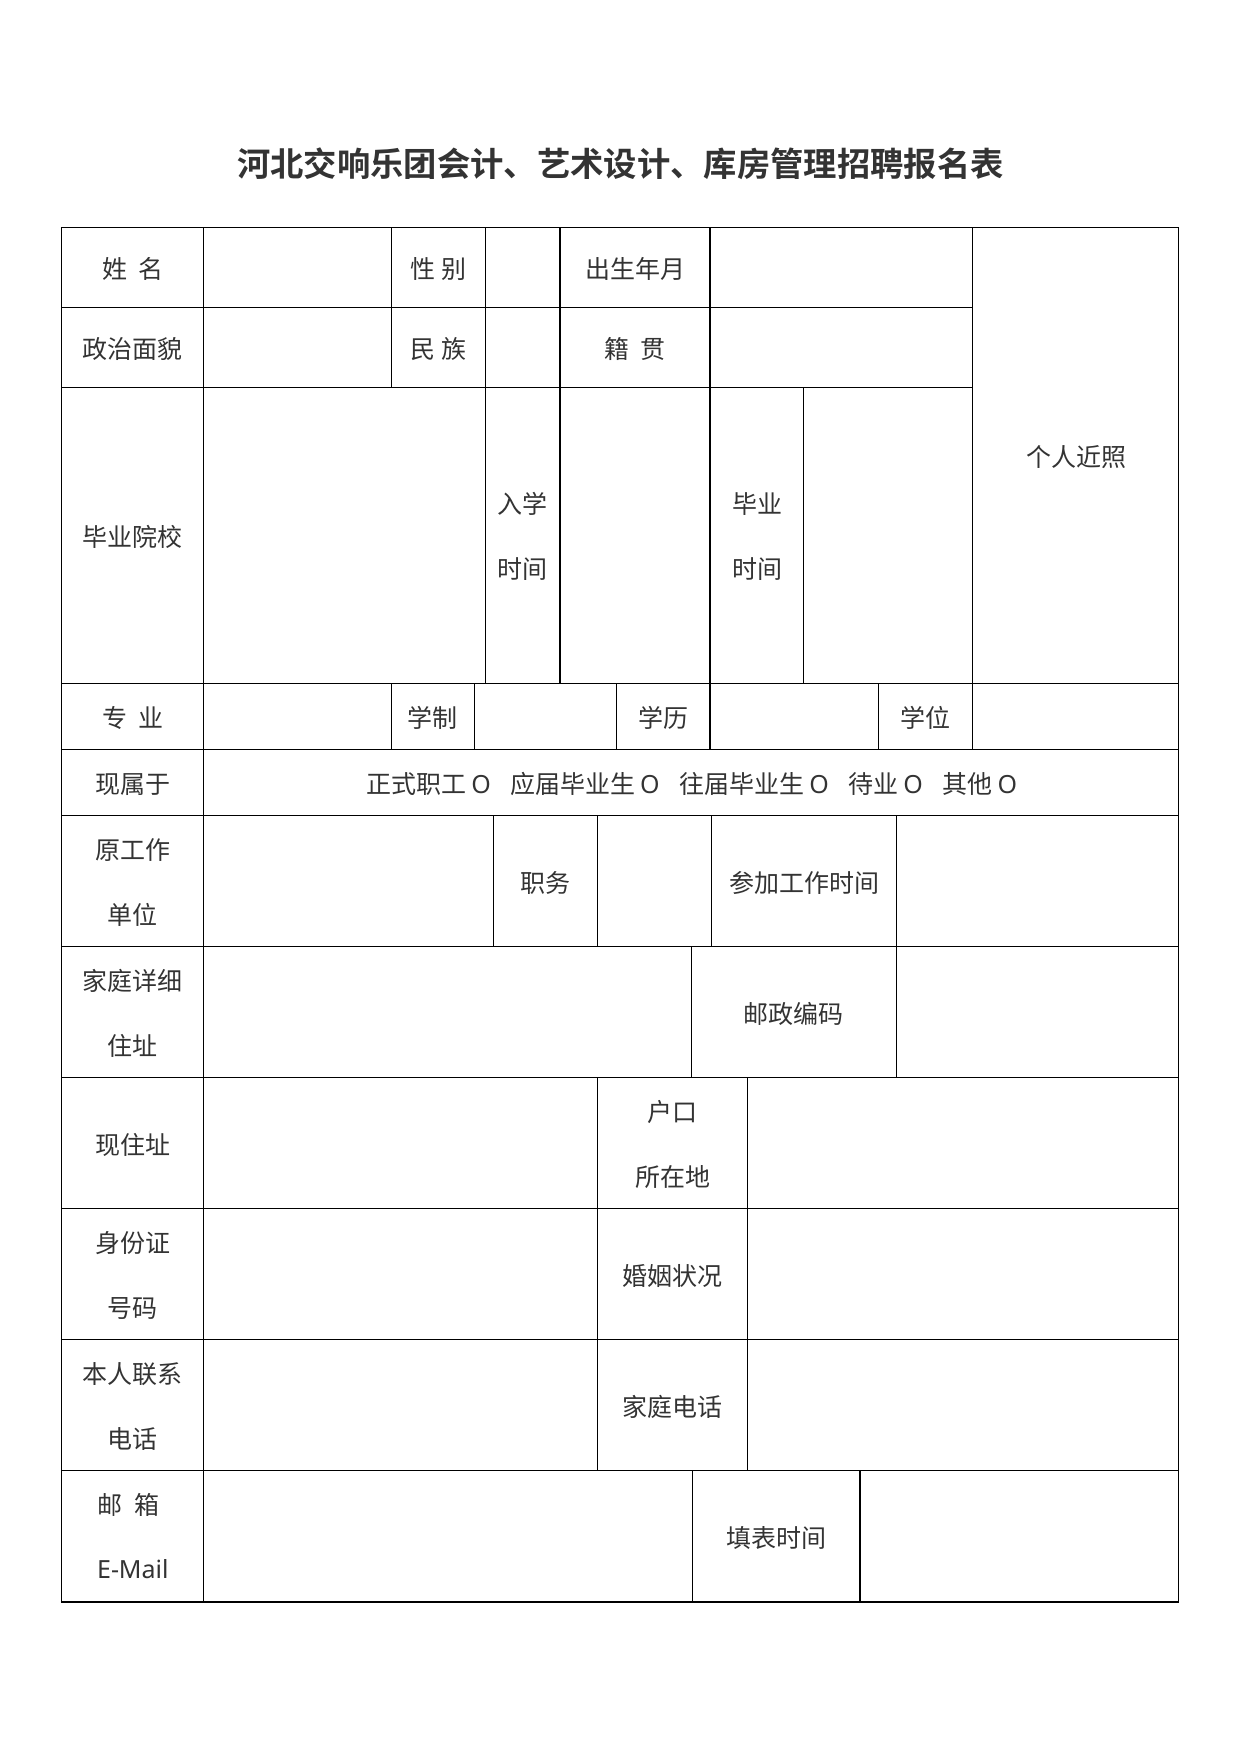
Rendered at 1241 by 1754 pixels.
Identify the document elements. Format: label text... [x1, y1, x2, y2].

table_cell [748, 1340, 1178, 1470]
table_cell 职务 [494, 816, 597, 946]
table_cell 学制 [392, 684, 474, 749]
table_cell 正式职工Ο 应届毕业生Ο 往届毕业生Ο 待业Ο 其他Ο [204, 750, 1178, 815]
table_cell 邮 箱 E-Mail [62, 1471, 203, 1601]
table_cell [204, 388, 485, 683]
table_cell 民 族 [392, 308, 485, 387]
table_cell [486, 308, 559, 387]
table_cell [973, 684, 1178, 749]
table_cell 现住址 [62, 1078, 203, 1208]
table_cell [204, 1209, 597, 1339]
table_cell [204, 308, 391, 387]
table_header 性 别 [392, 228, 485, 307]
table_cell 身份证 号码 [62, 1209, 203, 1339]
table_cell [204, 1078, 597, 1208]
table_cell 毕业 时间 [711, 388, 803, 683]
table_cell 籍 贯 [561, 308, 709, 387]
table_cell [475, 684, 616, 749]
table_cell [804, 388, 972, 683]
table_cell 入学时间 [486, 388, 559, 683]
table_cell [861, 1471, 1178, 1601]
table_header [204, 228, 391, 307]
table_cell [897, 816, 1178, 946]
table_cell 参加工作时间 [712, 816, 896, 946]
table_header [486, 228, 559, 307]
table_cell 学历 [617, 684, 709, 749]
table_cell 原工作 单位 [62, 816, 203, 946]
text 河北交响乐团会计、艺术设计、库房管理招聘报名表 [187, 129, 1053, 194]
table_cell 现属于 [62, 750, 203, 815]
table_cell 户口 所在地 [598, 1078, 747, 1208]
table_cell [897, 947, 1178, 1077]
table_cell 毕业院校 [62, 388, 203, 683]
table_cell 邮政编码 [692, 947, 896, 1077]
table_cell 填表时间 [693, 1471, 859, 1601]
table_header 出生年月 [561, 228, 709, 307]
table_cell [204, 1340, 597, 1470]
table_cell [561, 388, 709, 683]
table_header [711, 228, 972, 307]
table_cell [598, 816, 711, 946]
table_cell [204, 947, 691, 1077]
table_cell [748, 1209, 1178, 1339]
table_cell [748, 1078, 1178, 1208]
table_cell [711, 684, 878, 749]
table_cell 家庭详细 住址 [62, 947, 203, 1077]
table_cell 学位 [879, 684, 972, 749]
table_cell 婚姻状况 [598, 1209, 747, 1339]
table_header 姓 名 [62, 228, 203, 307]
table_cell 家庭电话 [598, 1340, 747, 1470]
table_cell [204, 684, 391, 749]
table_cell 专 业 [62, 684, 203, 749]
table_header 个人近照 [973, 228, 1178, 683]
table_cell [204, 1471, 692, 1601]
table_cell [711, 308, 972, 387]
table_cell 政治面貌 [62, 308, 203, 387]
table_cell 本人联系电话 [62, 1340, 203, 1470]
table_cell [204, 816, 493, 946]
